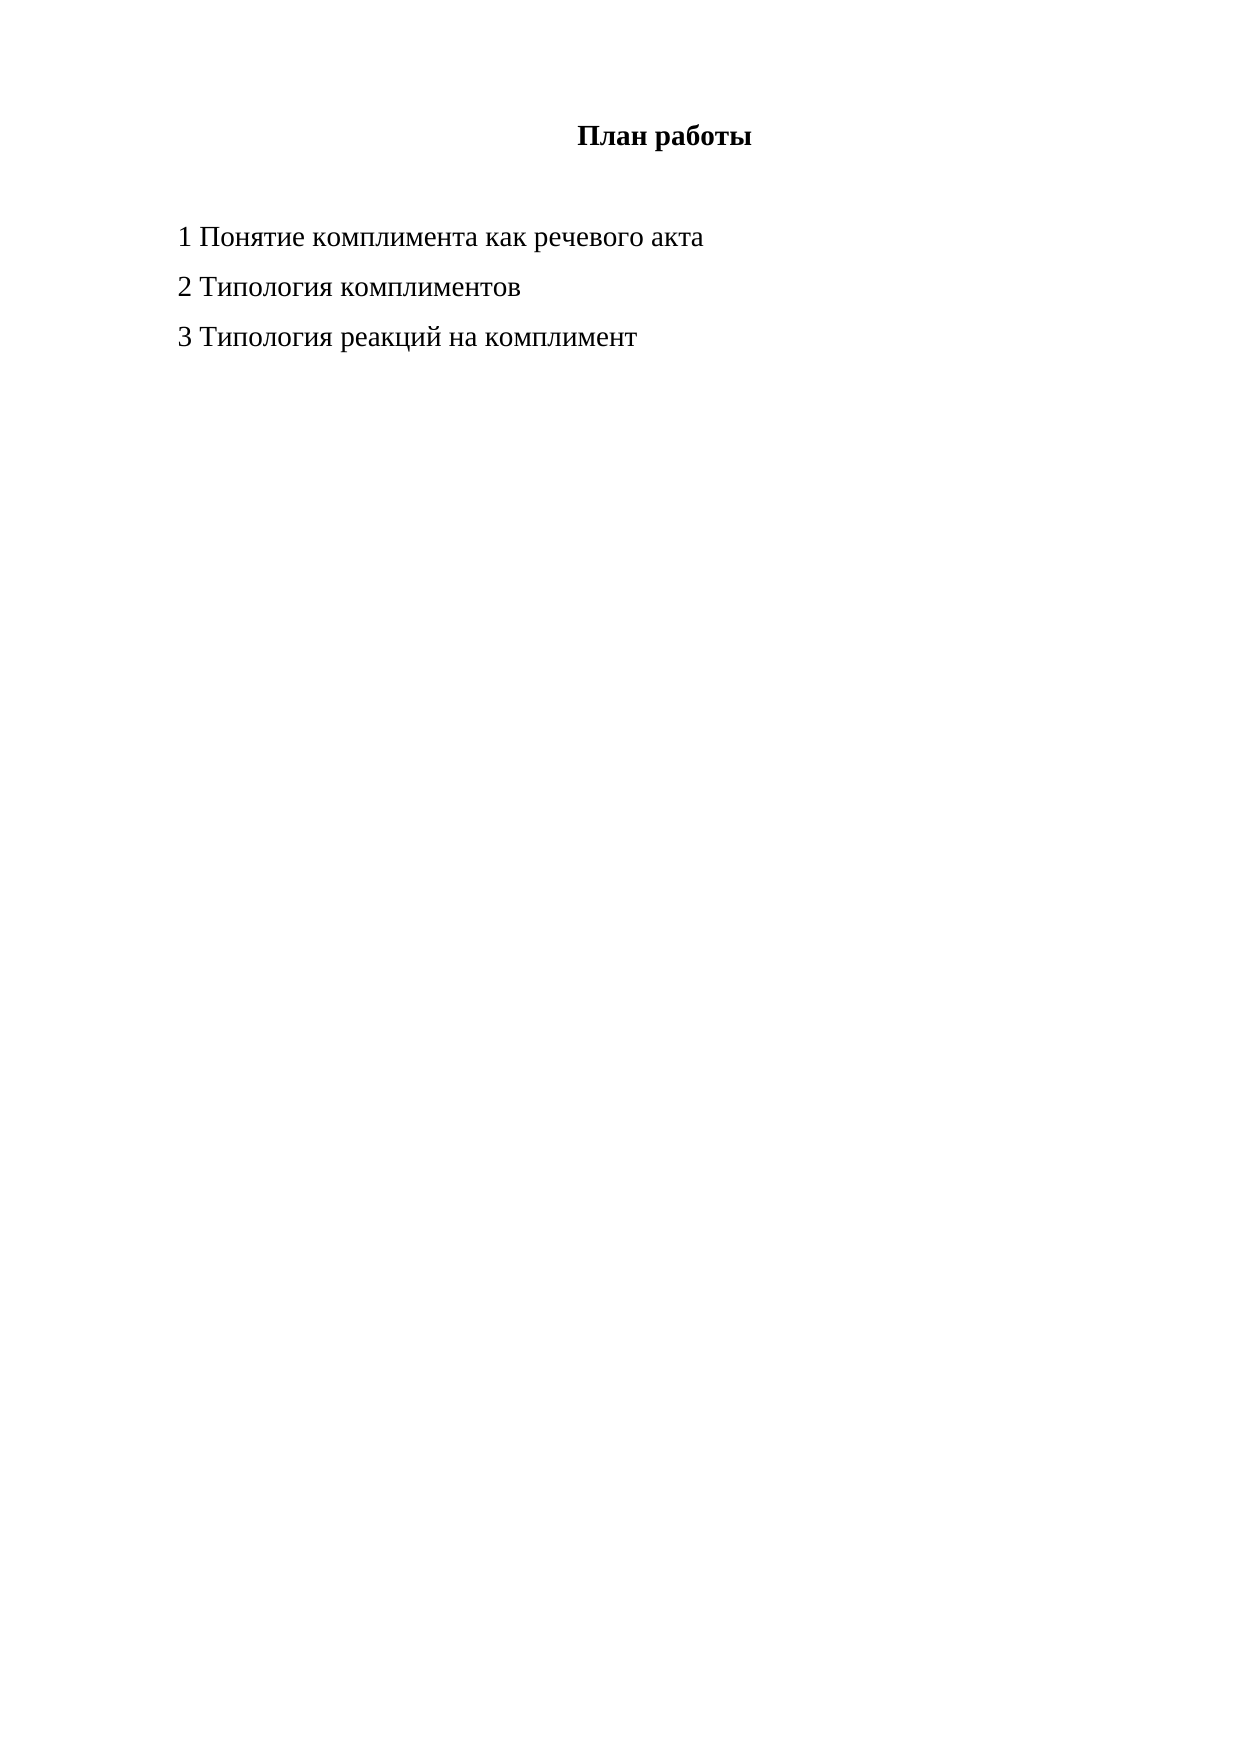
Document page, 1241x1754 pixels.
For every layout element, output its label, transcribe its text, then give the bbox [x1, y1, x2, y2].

text План работы [177, 118, 1152, 152]
text 3 Типология реакций на комплимент [177, 319, 1152, 353]
text 2 Типология комплиментов [177, 269, 1152, 303]
text 1 Понятие комплимента как речевого акта [177, 219, 1152, 252]
